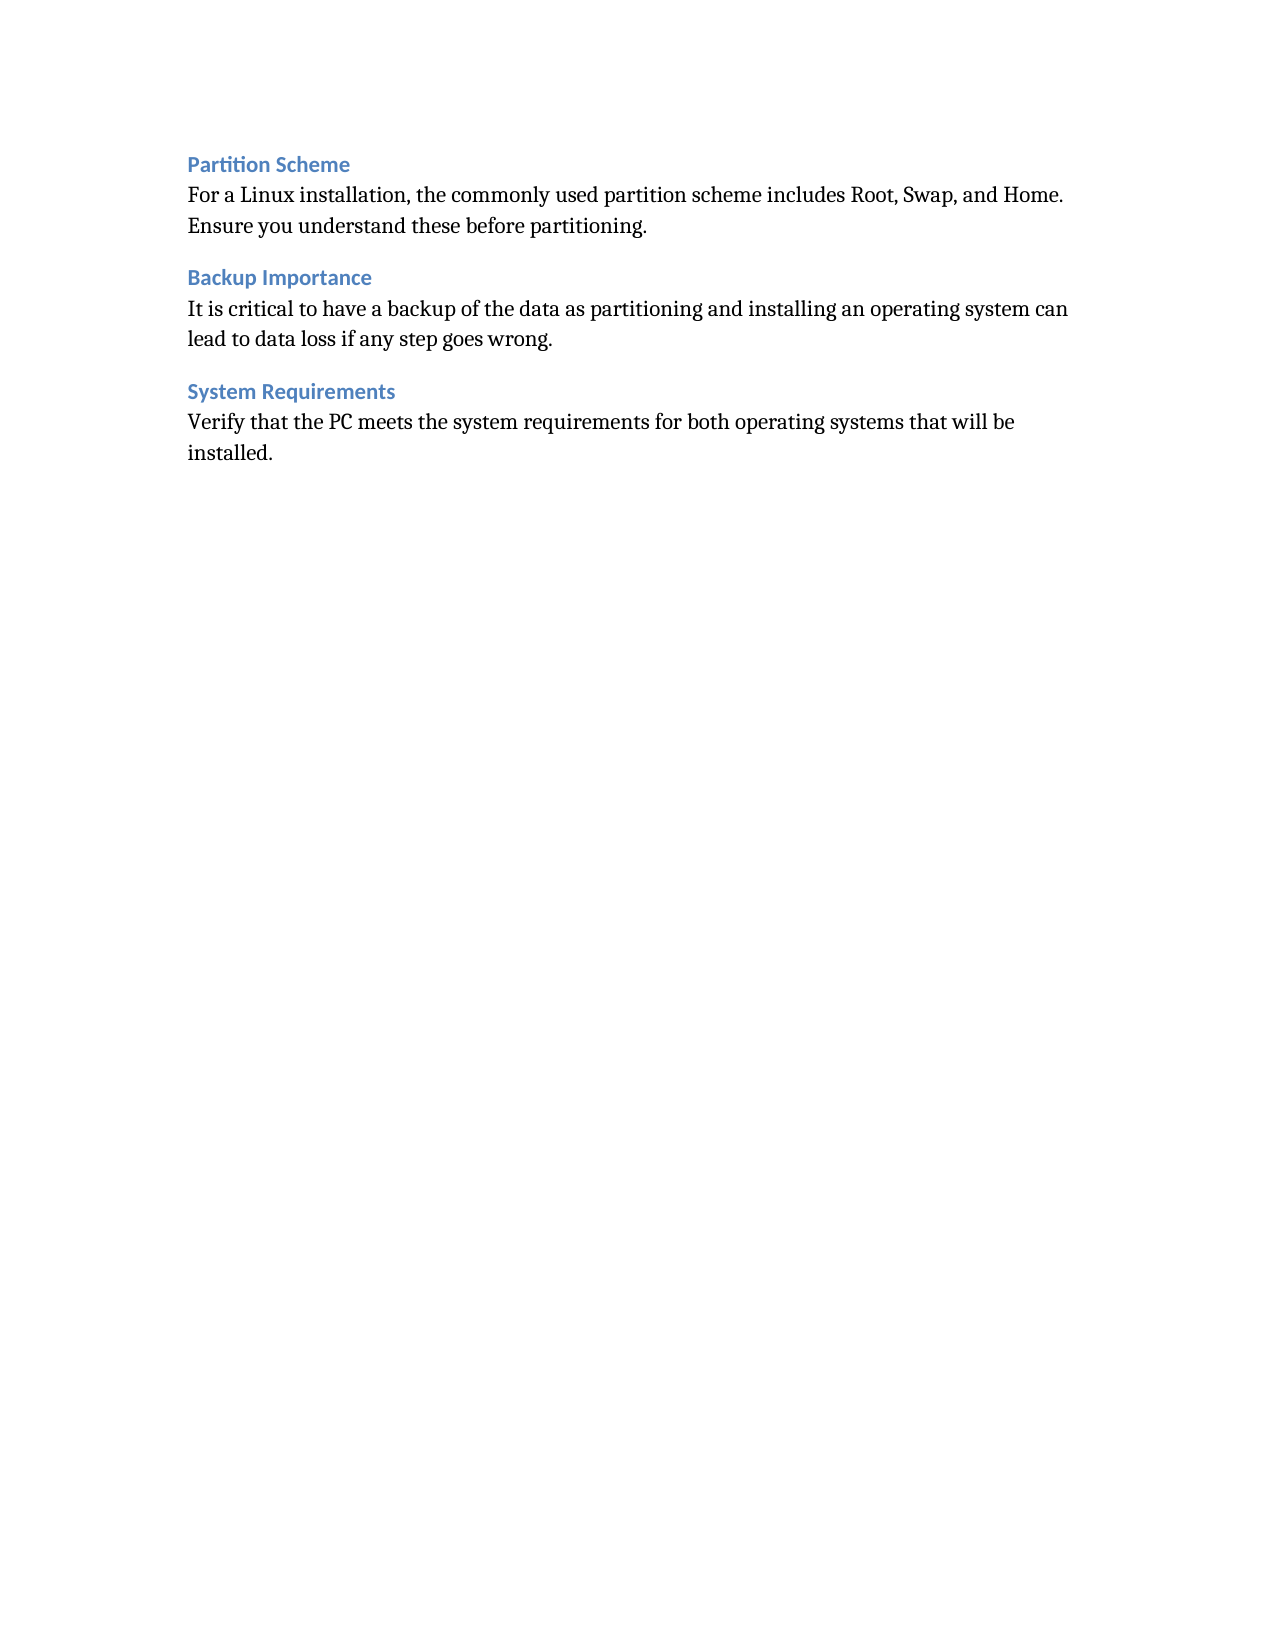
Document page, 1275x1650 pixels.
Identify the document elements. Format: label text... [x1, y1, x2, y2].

text Verify that the PC meets the system requirements for both operating systems that will be installed. [187, 409, 1087, 466]
subtitle Backup Importance [187, 263, 1087, 291]
text For a Linux installation, the commonly used partition scheme includes Root, Swap, and Home. Ensure you understand these before partitioning. [187, 182, 1087, 239]
subtitle System Requirements [187, 377, 1087, 405]
subtitle Partition Scheme [187, 150, 1087, 178]
text It is critical to have a backup of the data as partitioning and installing an operating system can lead to data loss if any step goes wrong. [187, 296, 1087, 352]
